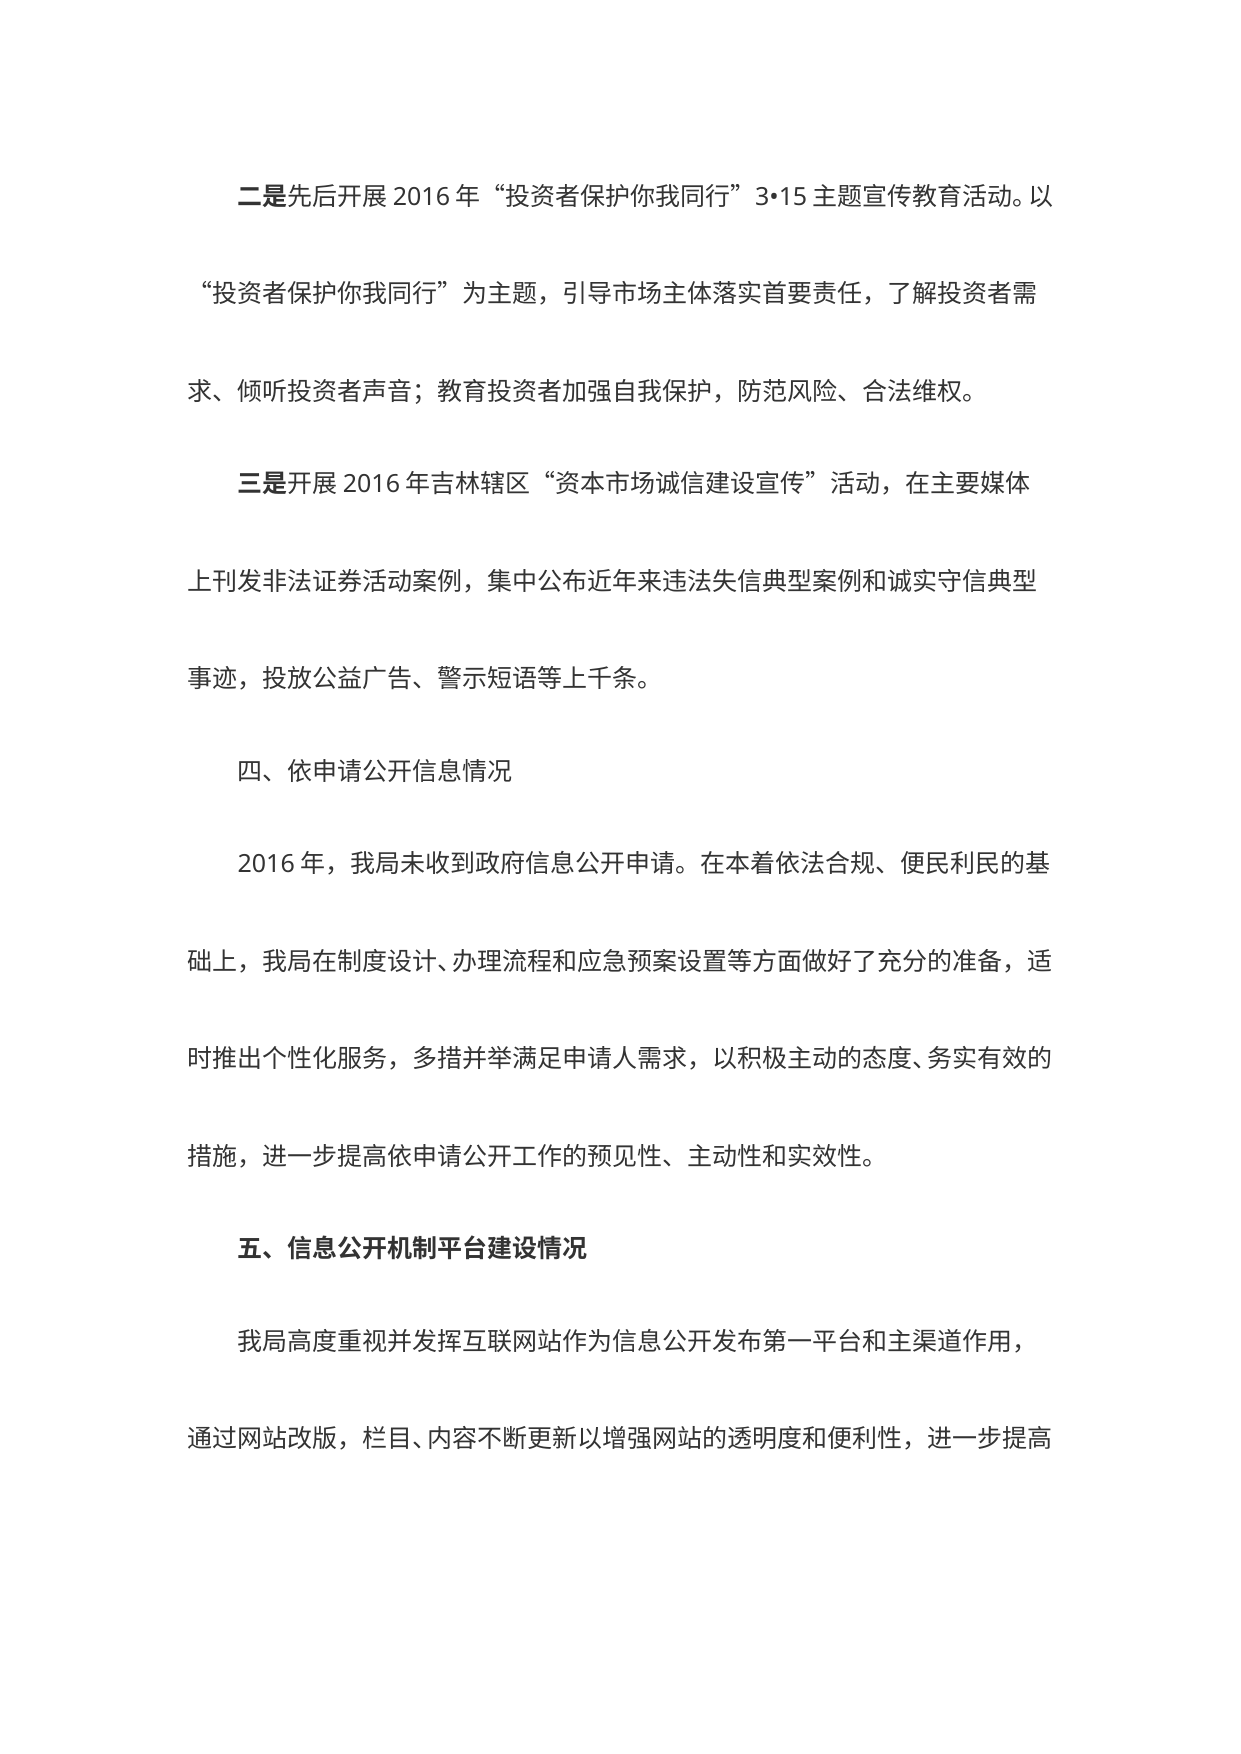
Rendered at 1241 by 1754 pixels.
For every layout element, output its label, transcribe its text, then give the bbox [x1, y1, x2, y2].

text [187, 1307, 1053, 1469]
text 二是先后开展2016年“投资者保护你我同行”3•15主题宣传教育活动。以“投资者保护你我同行”为主题，引导市场主体落实首要责任，了解投资者需求、倾听投资者声音；教育投资者加强自我保护，防范风险、合法维权。 [187, 162, 1053, 422]
text 2016年，我局未收到政府信息公开申请。在本着依法合规、便民利民的基础上，我局在制度设计、办理流程和应急预案设置等方面做好了充分的准备，适时推出个性化服务，多措并举满足申请人需求，以积极主动的态度、务实有效的措施，进一步提高依申请公开工作的预见性、主动性和实效性。 [187, 829, 1053, 1187]
text 五、信息公开机制平台建设情况 [187, 1214, 1053, 1279]
text 四、依申请公开信息情况 [187, 737, 1053, 802]
text 三是开展2016年吉林辖区“资本市场诚信建设宣传”活动，在主要媒体上刊发非法证券活动案例，集中公布近年来违法失信典型案例和诚实守信典型事迹，投放公益广告、警示短语等上千条。 [187, 449, 1053, 709]
